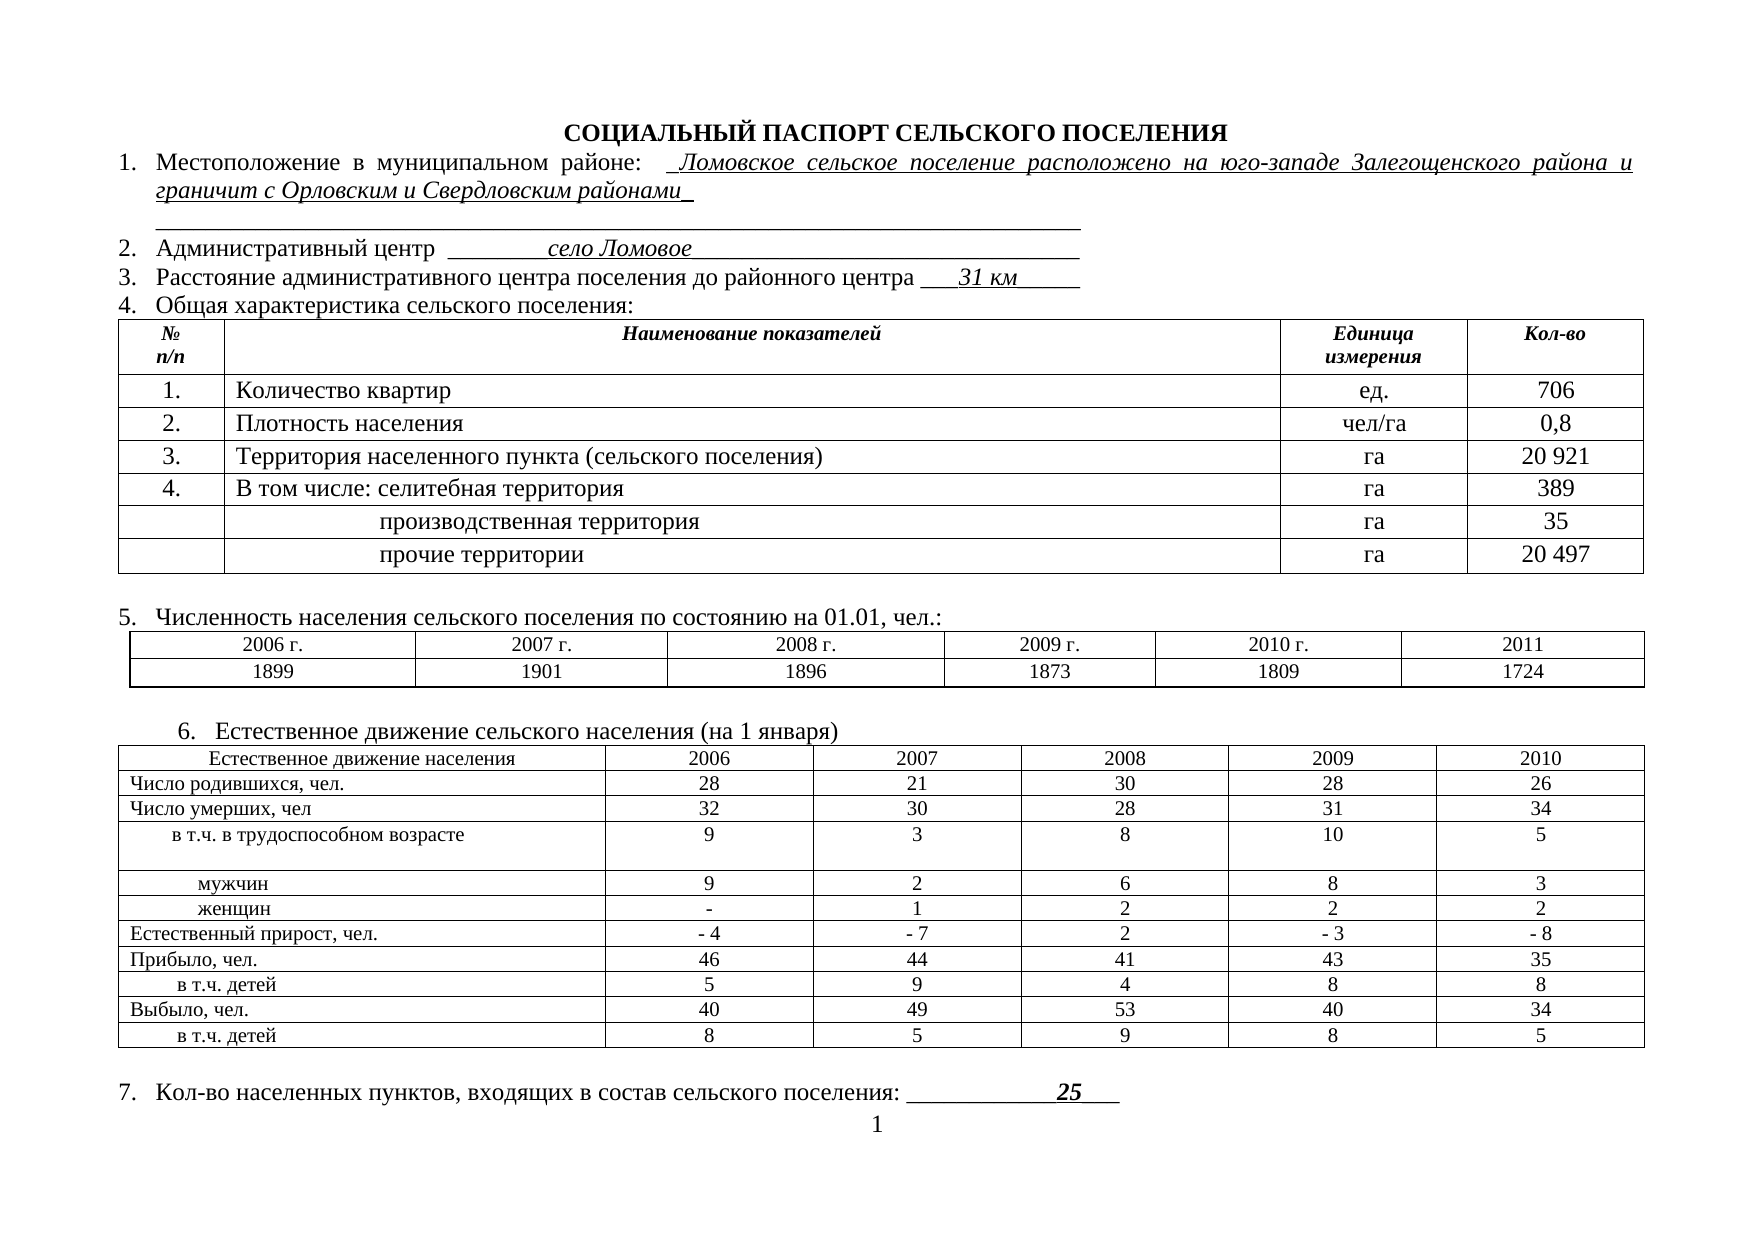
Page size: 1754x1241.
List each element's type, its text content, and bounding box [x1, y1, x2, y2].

table_cell 2 [1022, 921, 1228, 946]
table_cell 0,8 [1468, 408, 1643, 440]
table_cell 44 [814, 947, 1021, 971]
table_cell 5 [1437, 1023, 1644, 1047]
table_cell 1899 [131, 659, 415, 686]
table_cell Число родившихся, чел. [119, 771, 605, 795]
table_cell 35 [1468, 506, 1643, 538]
table_cell 8 [1437, 972, 1644, 996]
table_cell 34 [1437, 796, 1644, 821]
table_cell 9 [606, 822, 813, 870]
table_cell 8 [1229, 871, 1436, 895]
table_cell 28 [1022, 796, 1228, 821]
table_cell га [1281, 506, 1467, 538]
list Естественное движение сельского населения (на 1 января) [177, 716, 1636, 745]
table_cell в т.ч. детей [119, 1023, 605, 1047]
table_cell 3 [1437, 871, 1644, 895]
table_cell в т.ч. в трудоспособном возрасте [119, 822, 605, 870]
table_header 2008 г. [668, 632, 944, 658]
table_cell 1901 [416, 659, 667, 686]
table_cell ед. [1281, 375, 1467, 407]
table_cell 10 [1229, 822, 1436, 870]
table_cell 5 [606, 972, 813, 996]
table_cell 20 497 [1468, 539, 1643, 573]
table_cell 1809 [1156, 659, 1401, 686]
list Местоположение в муниципальном районе: _Ломовское сельское поселение расположено на юго-западе Залегощенского района и граничит с Орловским и Свердловским районами_ [118, 147, 1636, 204]
table_cell 9 [814, 972, 1021, 996]
table_cell 389 [1468, 474, 1643, 505]
table_cell 21 [814, 771, 1021, 795]
table_cell 40 [1229, 997, 1436, 1022]
list Расстояние административного центра поселения до районного центра ___31 км_____ [118, 262, 1636, 291]
table_cell в т.ч. детей [119, 972, 605, 996]
table_header Естественное движение населения [119, 746, 605, 770]
table_header 2009 [1229, 746, 1436, 770]
table_cell 6 [1022, 871, 1228, 895]
table_cell 3 [814, 822, 1021, 870]
table_cell 20 921 [1468, 441, 1643, 472]
table_cell 5 [814, 1023, 1021, 1047]
list Кол-во населенных пунктов, входящих в состав сельского поселения: ____________25___ [118, 1077, 1636, 1106]
table_header 2007 г. [416, 632, 667, 658]
table_cell 35 [1437, 947, 1644, 971]
table_cell 30 [1022, 771, 1228, 795]
table_cell 53 [1022, 997, 1228, 1022]
table_cell 28 [606, 771, 813, 795]
list Административный центр ________село Ломовое_______________________________ [118, 233, 1636, 262]
table_header 2006 г. [131, 632, 415, 658]
table_cell 8 [1022, 822, 1228, 870]
list Численность населения сельского поселения по состоянию на 01.01, чел.: [118, 602, 1636, 631]
table_header 2008 [1022, 746, 1228, 770]
table_cell 1896 [668, 659, 944, 686]
text __________________________________________________________________________ [118, 204, 1636, 233]
table_cell 2 [1437, 896, 1644, 920]
table_cell 4 [1022, 972, 1228, 996]
table_cell Число умерших, чел [119, 796, 605, 821]
table_cell 1724 [1402, 659, 1644, 686]
table_cell 9 [606, 871, 813, 895]
table_header Единица измерения [1281, 320, 1467, 374]
table_cell 8 [1229, 1023, 1436, 1047]
table_cell 40 [606, 997, 813, 1022]
table_cell Плотность населения [225, 408, 1280, 440]
table_cell 8 [606, 1023, 813, 1047]
table_header 2011 [1402, 632, 1644, 658]
table_cell 26 [1437, 771, 1644, 795]
text СОЦИАЛЬНЫЙ ПАСПОРТ СЕЛЬСКОГО ПОСЕЛЕНИЯ [156, 118, 1636, 147]
table_cell 1 [814, 896, 1021, 920]
table_cell Прибыло, чел. [119, 947, 605, 971]
table_cell 32 [606, 796, 813, 821]
table_cell [119, 506, 224, 538]
list Общая характеристика сельского поселения: [118, 291, 1636, 319]
table_cell 1873 [945, 659, 1155, 686]
table_cell - 8 [1437, 921, 1644, 946]
table_cell 49 [814, 997, 1021, 1022]
table_header 2007 [814, 746, 1021, 770]
table_cell 5 [1437, 822, 1644, 870]
table_cell мужчин [119, 871, 605, 895]
table_cell Территория населенного пункта (сельского поселения) [225, 441, 1280, 472]
table_cell [119, 539, 224, 573]
table_cell - 3 [1229, 921, 1436, 946]
table_cell га [1281, 474, 1467, 505]
table_cell 2 [814, 871, 1021, 895]
table_cell Количество квартир [225, 375, 1280, 407]
table_cell 4. [119, 474, 224, 505]
table_header 2009 г. [945, 632, 1155, 658]
table_header 2006 [606, 746, 813, 770]
table_cell 1. [119, 375, 224, 407]
table_cell прочие территории [225, 539, 1280, 573]
table_cell 2 [1022, 896, 1228, 920]
table_header 2010 г. [1156, 632, 1401, 658]
table_cell 2. [119, 408, 224, 440]
table_cell - 4 [606, 921, 813, 946]
table_cell га [1281, 441, 1467, 472]
table_cell 8 [1229, 972, 1436, 996]
table_cell - 7 [814, 921, 1021, 946]
table_cell 34 [1437, 997, 1644, 1022]
table_header Наименование показателей [225, 320, 1280, 374]
table_cell 28 [1229, 771, 1436, 795]
table_header № п/п [119, 320, 224, 374]
table_cell 9 [1022, 1023, 1228, 1047]
table_cell Естественный прирост, чел. [119, 921, 605, 946]
table_cell 3. [119, 441, 224, 472]
table_cell 41 [1022, 947, 1228, 971]
table_header 2010 [1437, 746, 1644, 770]
table_cell 706 [1468, 375, 1643, 407]
table_cell 43 [1229, 947, 1436, 971]
table_cell 2 [1229, 896, 1436, 920]
table_cell 46 [606, 947, 813, 971]
table_cell 30 [814, 796, 1021, 821]
table_cell - [606, 896, 813, 920]
table_cell га [1281, 539, 1467, 573]
table_cell женщин [119, 896, 605, 920]
table_header Кол-во [1468, 320, 1643, 374]
table_cell 31 [1229, 796, 1436, 821]
table_cell чел/га [1281, 408, 1467, 440]
table_cell В том числе: селитебная территория [225, 474, 1280, 505]
table_cell Выбыло, чел. [119, 997, 605, 1022]
table_cell производственная территория [225, 506, 1280, 538]
